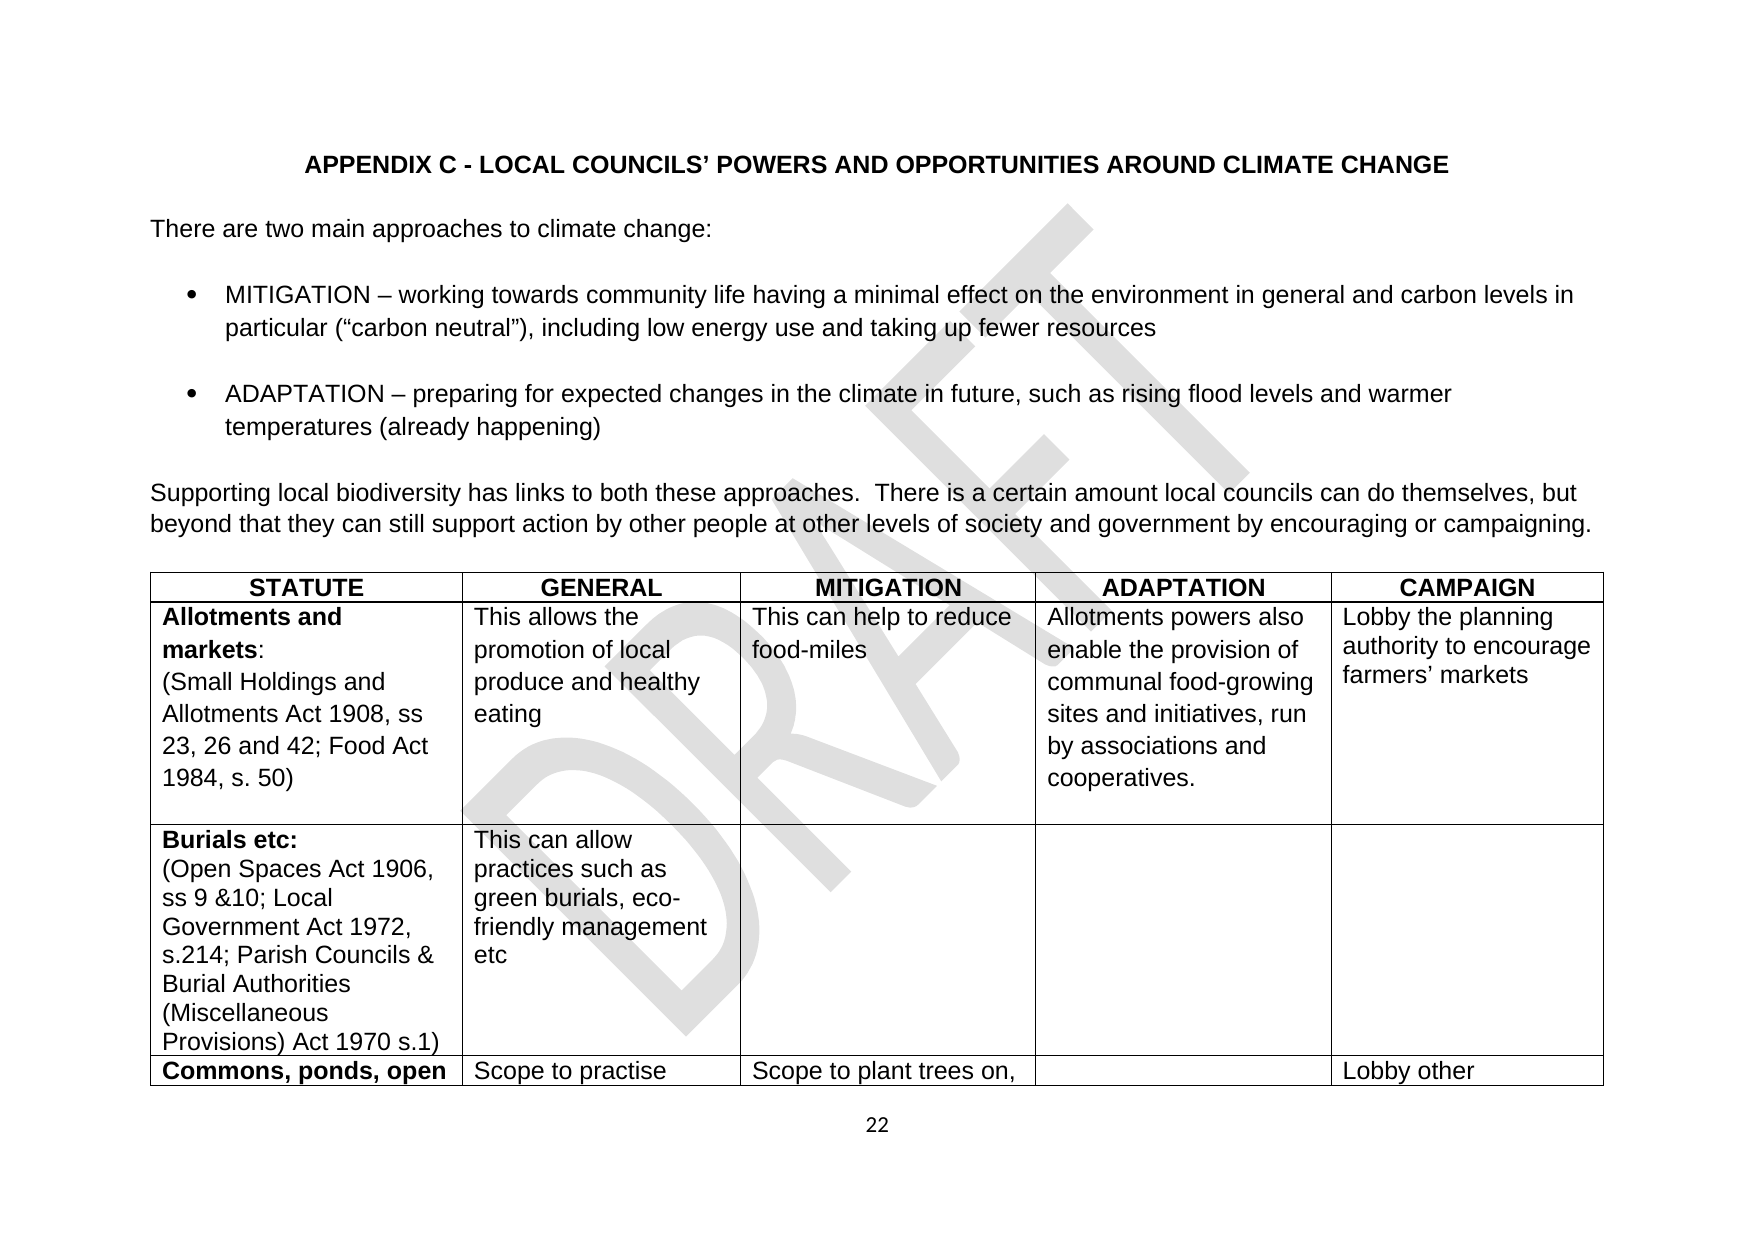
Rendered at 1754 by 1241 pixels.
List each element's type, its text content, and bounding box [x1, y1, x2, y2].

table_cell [151, 1056, 462, 1085]
table_cell Allotments and markets: (Small Holdings and Allotments Act 1908, ss 23, 26 and 42; Food Act 1984, s. 50) [151, 603, 462, 824]
table_cell This can help to reduce food-miles [741, 603, 1035, 824]
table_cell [741, 1056, 1035, 1085]
table_header GENERAL [463, 573, 740, 601]
table_cell [741, 825, 1035, 1055]
text APPENDIX C - LOCAL COUNCILS’ POWERS AND OPPORTUNITIES AROUND CLIMATE CHANGE [150, 150, 1604, 179]
table_header CAMPAIGN [1332, 573, 1603, 601]
table_cell Lobby the planning authority to encourage farmers’ markets [1332, 603, 1603, 824]
list ADAPTATION – preparing for expected changes in the climate in future, such as rising flood levels and warmer temperatures (already happening) [187, 379, 1604, 441]
table_header ADAPTATION [1036, 573, 1331, 601]
text Supporting local biodiversity has links to both these approaches. There is a certain amount local councils can do themselves, but beyond that they can still support action by other people at other levels of society and government by encouraging or campaigning. [150, 478, 1604, 538]
text There are two main approaches to climate change: [150, 214, 1604, 243]
table_cell [1036, 825, 1331, 1055]
table_cell This can allow practices such as green burials, eco-friendly management etc [463, 825, 740, 1055]
table_cell Burials etc: (Open Spaces Act 1906, ss 9 &10; Local Government Act 1972, s.214; Parish Councils & Burial Authorities (Miscellaneous Provisions) Act 1970 s.1) [151, 825, 462, 1055]
table_header MITIGATION [741, 573, 1035, 601]
table_cell This allows the promotion of local produce and healthy eating [463, 603, 740, 824]
list MITIGATION – working towards community life having a minimal effect on the environment in general and carbon levels in particular (“carbon neutral”), including low energy use and taking up fewer resources [187, 280, 1604, 342]
table_cell Allotments powers also enable the provision of communal food-growing sites and initiatives, run by associations and cooperatives. [1036, 603, 1331, 824]
table_cell [1332, 825, 1603, 1055]
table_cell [463, 1056, 740, 1085]
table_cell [1332, 1056, 1603, 1085]
table_cell [1036, 1056, 1331, 1085]
table_header STATUTE [151, 573, 462, 601]
